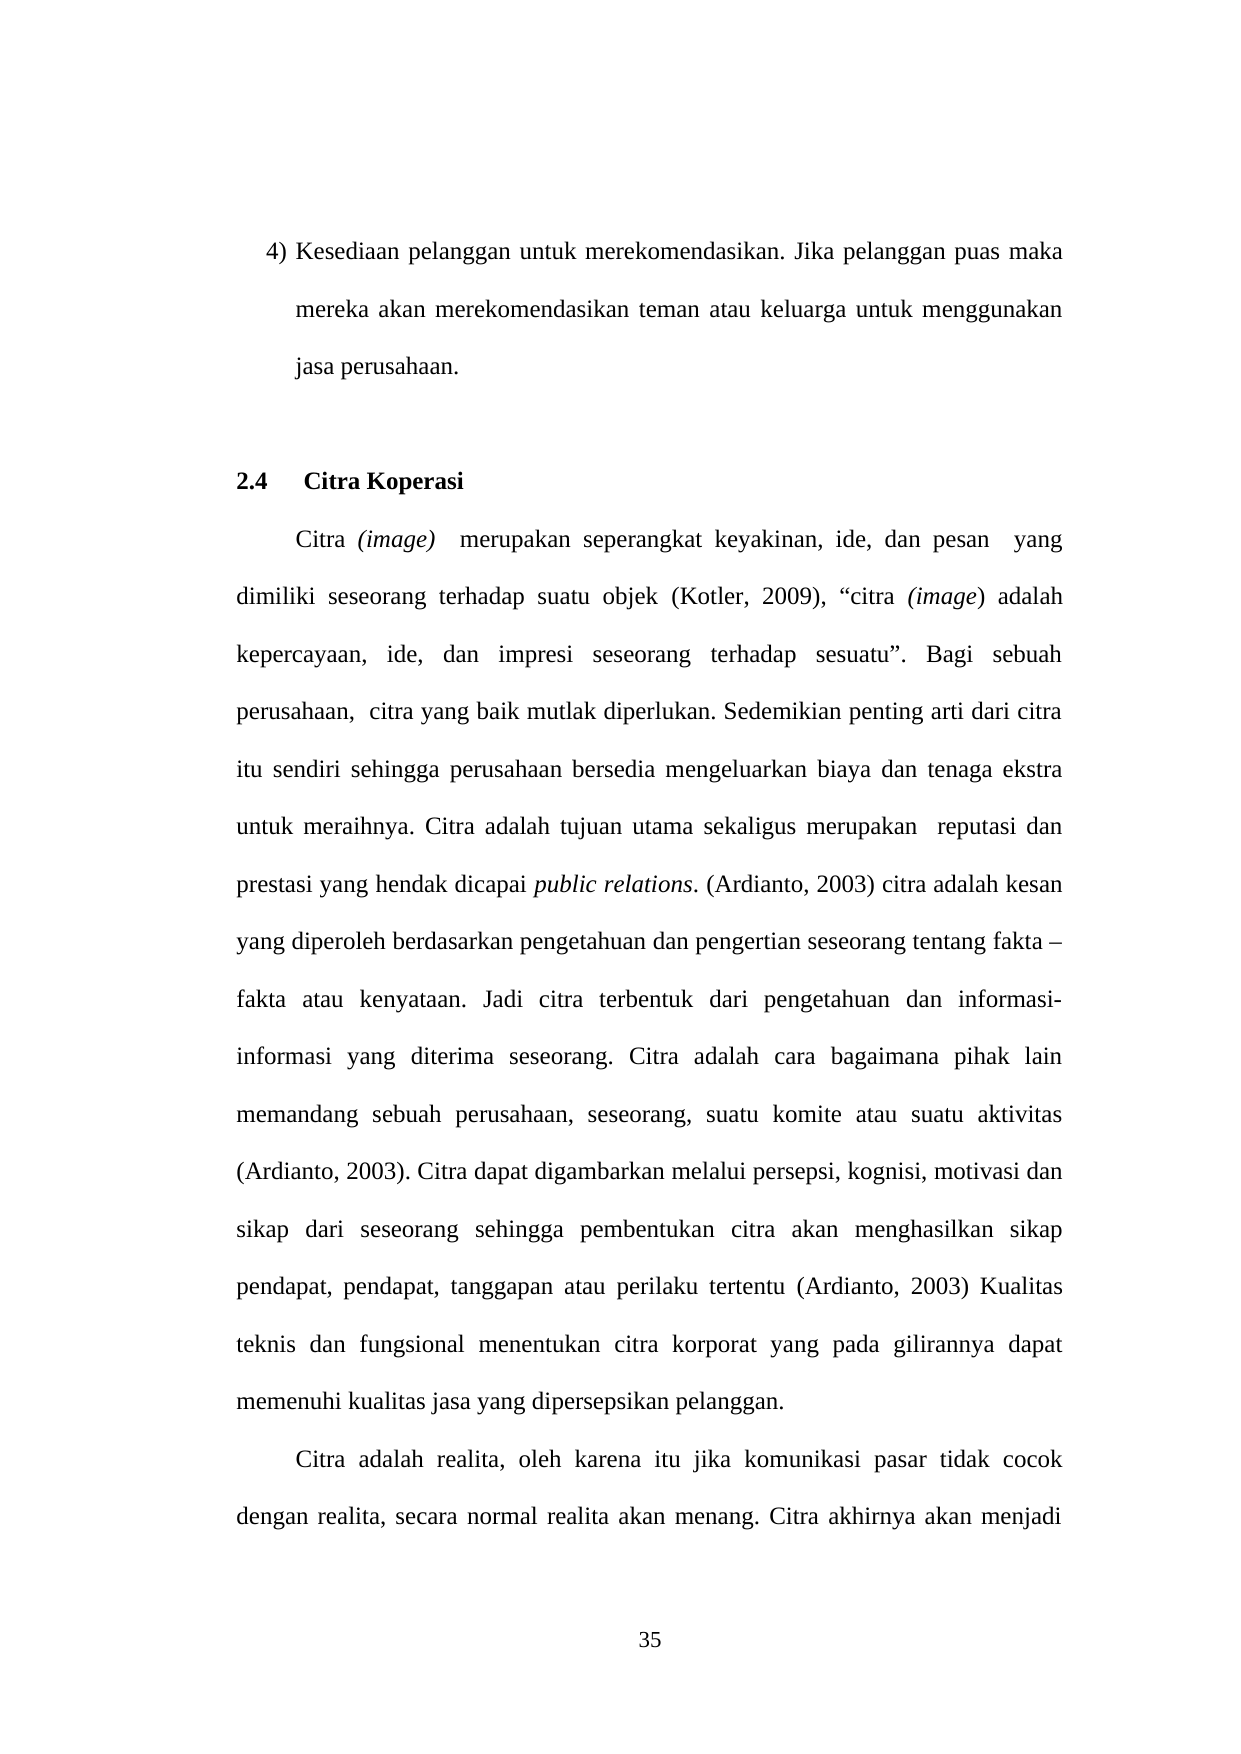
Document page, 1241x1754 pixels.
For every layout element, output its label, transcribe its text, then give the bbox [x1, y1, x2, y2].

list Citra Koperasi [236, 466, 1063, 495]
list Citra (image) merupakan seperangkat keyakinan, ide, dan pesan yang dimiliki seseorang terhadap suatu objek (Kotler, 2009), “citra (image) adalah kepercayaan, ide, dan impresi seseorang terhadap sesuatu”. Bagi sebuah perusahaan, citra yang baik mutlak diperlukan. Sedemikian penting arti dari citra itu sendiri sehingga perusahaan bersedia mengeluarkan biaya dan tenaga ekstra untuk meraihnya. Citra adalah tujuan utama sekaligus merupakan reputasi dan prestasi yang hendak dicapai public relations. (Ardianto, 2003) citra adalah kesan yang diperoleh berdasarkan pengetahuan dan pengertian seseorang tentang fakta – fakta atau kenyataan. Jadi citra terbentuk dari pengetahuan dan informasi-informasi yang diterima seseorang. Citra adalah cara bagaimana pihak lain memandang sebuah perusahaan, seseorang, suatu komite atau suatu aktivitas (Ardianto, 2003). Citra dapat digambarkan melalui persepsi, kognisi, motivasi dan sikap dari seseorang sehingga pembentukan citra akan menghasilkan sikap pendapat, pendapat, tanggapan atau perilaku tertentu (Ardianto, 2003) Kualitas teknis dan fungsional menentukan citra korporat yang pada gilirannya dapat memenuhi kualitas jasa yang dipersepsikan pelanggan. [236, 524, 1063, 1415]
list Kesediaan pelanggan untuk merekomendasikan. Jika pelanggan puas maka mereka akan merekomendasikan teman atau keluarga untuk menggunakan jasa perusahaan. [266, 236, 1063, 380]
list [236, 1444, 1063, 1530]
